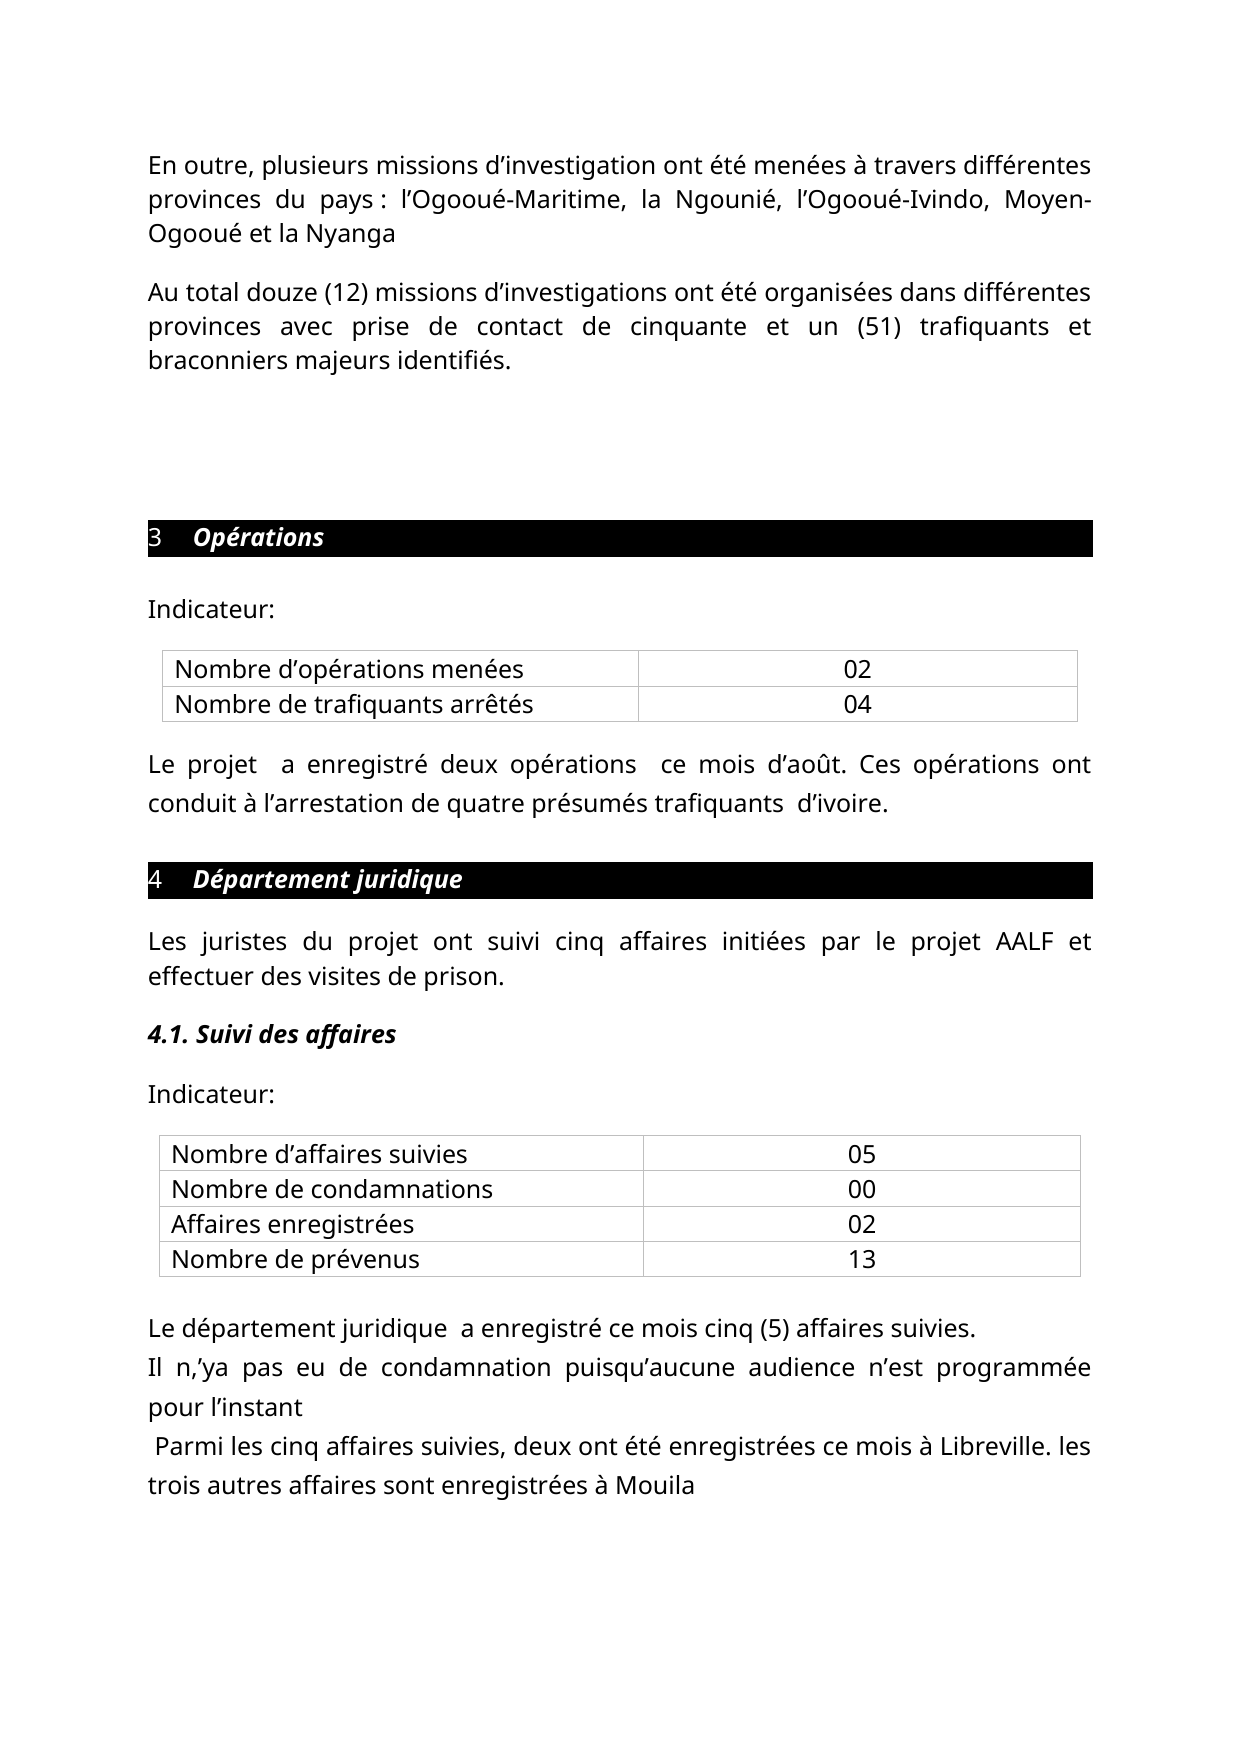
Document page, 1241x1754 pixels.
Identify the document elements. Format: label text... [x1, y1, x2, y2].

text Parmi les cinq affaires suivies, deux ont été enregistrées ce mois à Libreville. les trois autres affaires sont enregistrées à Mouila [148, 1428, 1093, 1502]
table_cell 13 [644, 1242, 1080, 1276]
text 4.1. Suivi des affaires [148, 1017, 1093, 1051]
text En outre, plusieurs missions d’investigation ont été menées à travers différentes provinces du pays : l’Ogooué-Maritime, la Ngounié, l’Ogooué-Ivindo, Moyen- Ogooué et la Nyanga [148, 148, 1093, 250]
text Il n,’ya pas eu de condamnation puisqu’aucune audience n’est programmée pour l’instant [148, 1350, 1093, 1423]
table_header Nombre d’opérations menées [163, 651, 638, 686]
text Indicateur: [148, 591, 1093, 625]
text Les juristes du projet ont suivi cinq affaires initiées par le projet AALF et effectuer des visites de prison. [148, 924, 1093, 992]
table_header 02 [639, 651, 1077, 686]
table_cell 02 [644, 1207, 1080, 1241]
table_cell Nombre de prévenus [160, 1242, 643, 1276]
subtitle Opérations [148, 520, 1093, 556]
table_cell Nombre de condamnations [160, 1171, 643, 1206]
table_cell 04 [639, 687, 1077, 721]
table_header Nombre d’affaires suivies [160, 1136, 643, 1170]
subtitle Département juridique [148, 862, 1093, 898]
table_cell Affaires enregistrées [160, 1207, 643, 1241]
table_cell 00 [644, 1171, 1080, 1206]
text Indicateur: [148, 1076, 1093, 1110]
text Au total douze (12) missions d’investigations ont été organisées dans différentes provinces avec prise de contact de cinquante et un (51) trafiquants et braconniers majeurs identifiés. [148, 275, 1093, 377]
text Le projet a enregistré deux opérations ce mois d’août. Ces opérations ont conduit à l’arrestation de quatre présumés trafiquants d’ivoire. [148, 747, 1093, 820]
table_cell Nombre de trafiquants arrêtés [163, 687, 638, 721]
table_header 05 [644, 1136, 1080, 1170]
text Le département juridique a enregistré ce mois cinq (5) affaires suivies. [148, 1311, 1093, 1345]
